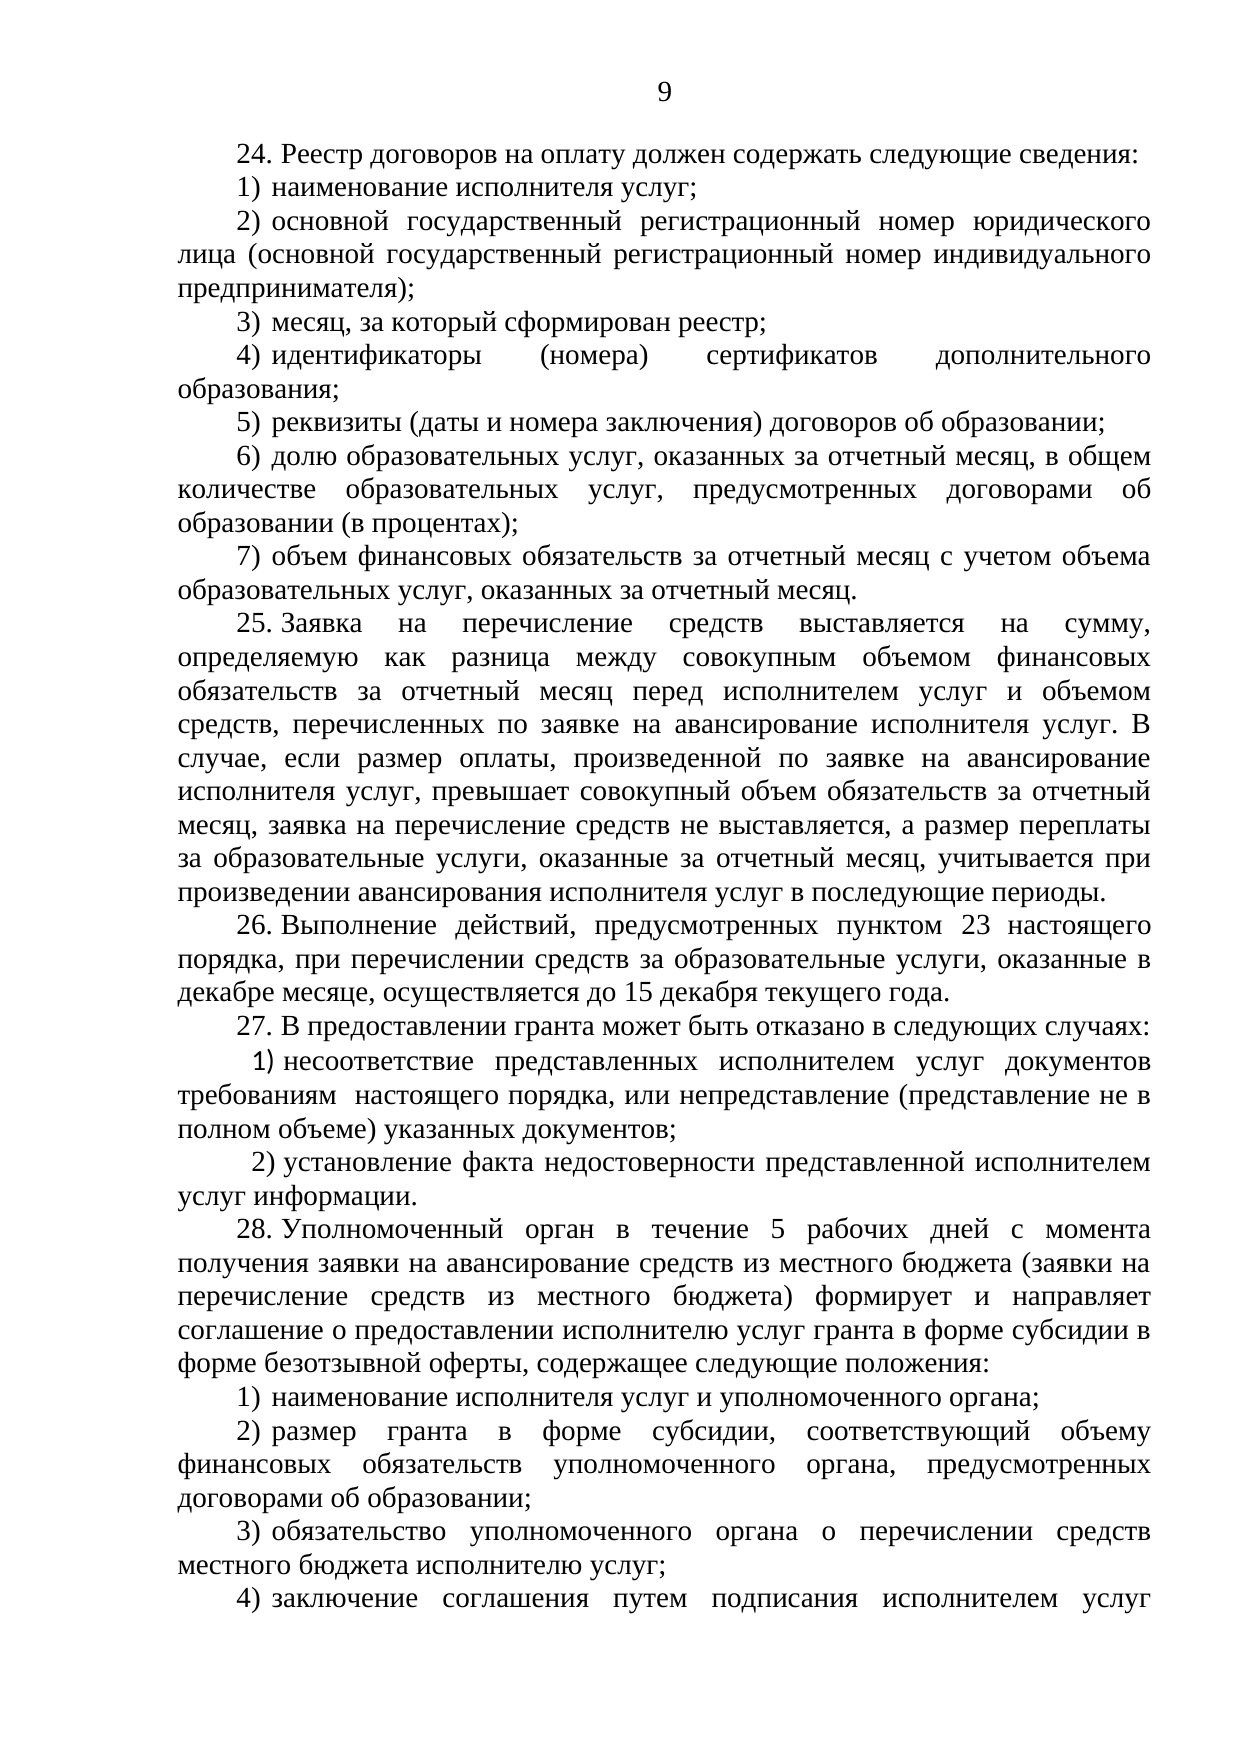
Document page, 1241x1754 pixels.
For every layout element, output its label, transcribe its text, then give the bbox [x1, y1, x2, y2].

list Уполномоченный орган в течение 5 рабочих дней с момента получения заявки на авансирование средств из местного бюджета (заявки на перечисление средств из местного бюджета) формирует и направляет соглашение о предоставлении исполнителю услуг гранта в форме субсидии в форме безотзывной оферты, содержащее следующие положения: [177, 1211, 1152, 1379]
list обязательство уполномоченного органа о перечислении средств местного бюджета исполнителю услуг; [177, 1513, 1152, 1580]
list Заявка на перечисление средств выставляется на сумму, определяемую как разница между совокупным объемом финансовых обязательств за отчетный месяц перед исполнителем услуг и объемом средств, перечисленных по заявке на авансирование исполнителя услуг. В случае, если размер оплаты, произведенной по заявке на авансирование исполнителя услуг, превышает совокупный объем обязательств за отчетный месяц, заявка на перечисление средств не выставляется, а размер переплаты за образовательные услуги, оказанные за отчетный месяц, учитывается при произведении авансирования исполнителя услуг в последующие периоды. [177, 606, 1152, 907]
list размер гранта в форме субсидии, соответствующий объему финансовых обязательств уполномоченного органа, предусмотренных договорами об образовании; [177, 1413, 1152, 1513]
list долю образовательных услуг, оказанных за отчетный месяц, в общем количестве образовательных услуг, предусмотренных договорами об образовании (в процентах); [177, 438, 1152, 538]
list Реестр договоров на оплату должен содержать следующие сведения: [177, 136, 1152, 169]
list установление факта недостоверности представленной исполнителем услуг информации. [177, 1144, 1152, 1211]
list наименование исполнителя услуг и уполномоченного органа; [177, 1379, 1152, 1413]
list основной государственный регистрационный номер юридического лица (основной государственный регистрационный номер индивидуального предпринимателя); [177, 203, 1152, 304]
list В предоставлении гранта может быть отказано в следующих случаях: [177, 1008, 1152, 1042]
list объем финансовых обязательств за отчетный месяц с учетом объема образовательных услуг, оказанных за отчетный месяц. [177, 538, 1152, 606]
list наименование исполнителя услуг; [177, 169, 1152, 203]
list реквизиты (даты и номера заключения) договоров об образовании; [177, 404, 1152, 438]
list идентификаторы (номера) сертификатов дополнительного образования; [177, 337, 1152, 404]
list несоответствие представленных исполнителем услуг документов требованиям настоящего порядка, или непредставление (представление не в полном объеме) указанных документов; [177, 1042, 1152, 1144]
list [177, 1580, 1152, 1614]
list месяц, за который сформирован реестр; [177, 304, 1152, 337]
